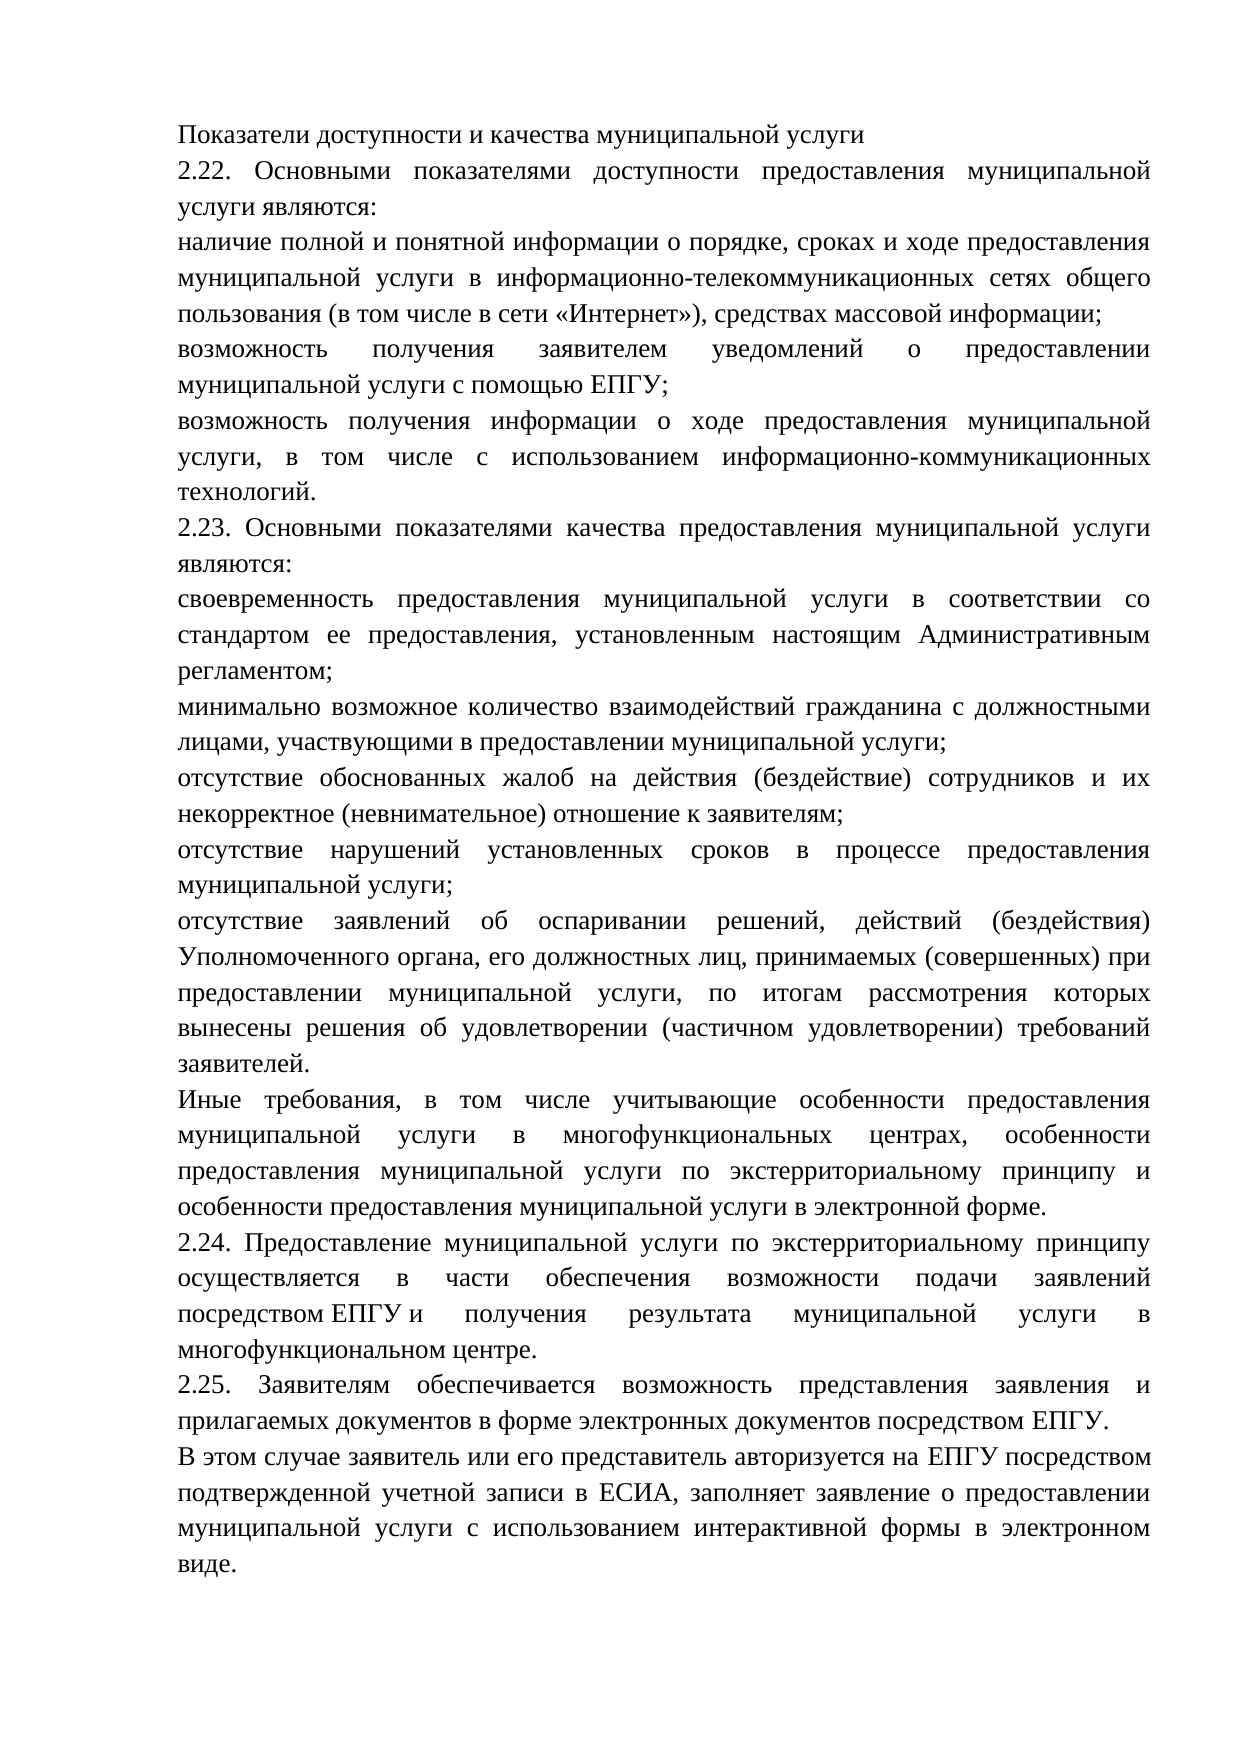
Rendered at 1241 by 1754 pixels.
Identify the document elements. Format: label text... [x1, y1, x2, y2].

text отсутствие обоснованных жалоб на действия (бездействие) сотрудников и их некорректное (невнимательное) отношение к заявителям; [177, 761, 1152, 828]
text 2.23. Основными показателями качества предоставления муниципальной услуги являются: [177, 511, 1152, 578]
text В этом случае заявитель или его представитель авторизуется на ЕПГУ посредством подтвержденной учетной записи в ЕСИА, заполняет заявление о предоставлении муниципальной услуги с использованием интерактивной формы в электронном виде. [177, 1440, 1152, 1578]
text отсутствие нарушений установленных сроков в процессе предоставления муниципальной услуги; [177, 833, 1152, 899]
text 2.24. Предоставление муниципальной услуги по экстерриториальному принципу осуществляется в части обеспечения возможности подачи заявлений посредством ЕПГУ и получения результата муниципальной услуги в многофункциональном центре. [177, 1226, 1152, 1364]
text своевременность предоставления муниципальной услуги в соответствии со стандартом ее предоставления, установленным настоящим Административным регламентом; [177, 583, 1152, 685]
text отсутствие заявлений об оспаривании решений, действий (бездействия) Уполномоченного органа, его должностных лиц, принимаемых (совершенных) при предоставлении муниципальной услуги, по итогам рассмотрения которых вынесены решения об удовлетворении (частичном удовлетворении) требований заявителей. [177, 904, 1152, 1078]
text возможность получения информации о ходе предоставления муниципальной услуги, в том числе с использованием информационно-коммуникационных технологий. [177, 404, 1152, 507]
text Иные требования, в том числе учитывающие особенности предоставления муниципальной услуги в многофункциональных центрах, особенности предоставления муниципальной услуги по экстерриториальному принципу и особенности предоставления муниципальной услуги в электронной форме. [177, 1083, 1152, 1221]
text 2.25. Заявителям обеспечивается возможность представления заявления и прилагаемых документов в форме электронных документов посредством ЕПГУ. [177, 1369, 1152, 1436]
text 2.22. Основными показателями доступности предоставления муниципальной услуги являются: [177, 154, 1152, 221]
text наличие полной и понятной информации о порядке, сроках и ходе предоставления муниципальной услуги в информационно-телекоммуникационных сетях общего пользования (в том числе в сети «Интернет»), средствах массовой информации; [177, 225, 1152, 328]
text Показатели доступности и качества муниципальной услуги [177, 118, 1152, 149]
text минимально возможное количество взаимодействий гражданина с должностными лицами, участвующими в предоставлении муниципальной услуги; [177, 690, 1152, 757]
text возможность получения заявителем уведомлений о предоставлении муниципальной услуги с помощью ЕПГУ; [177, 332, 1152, 399]
